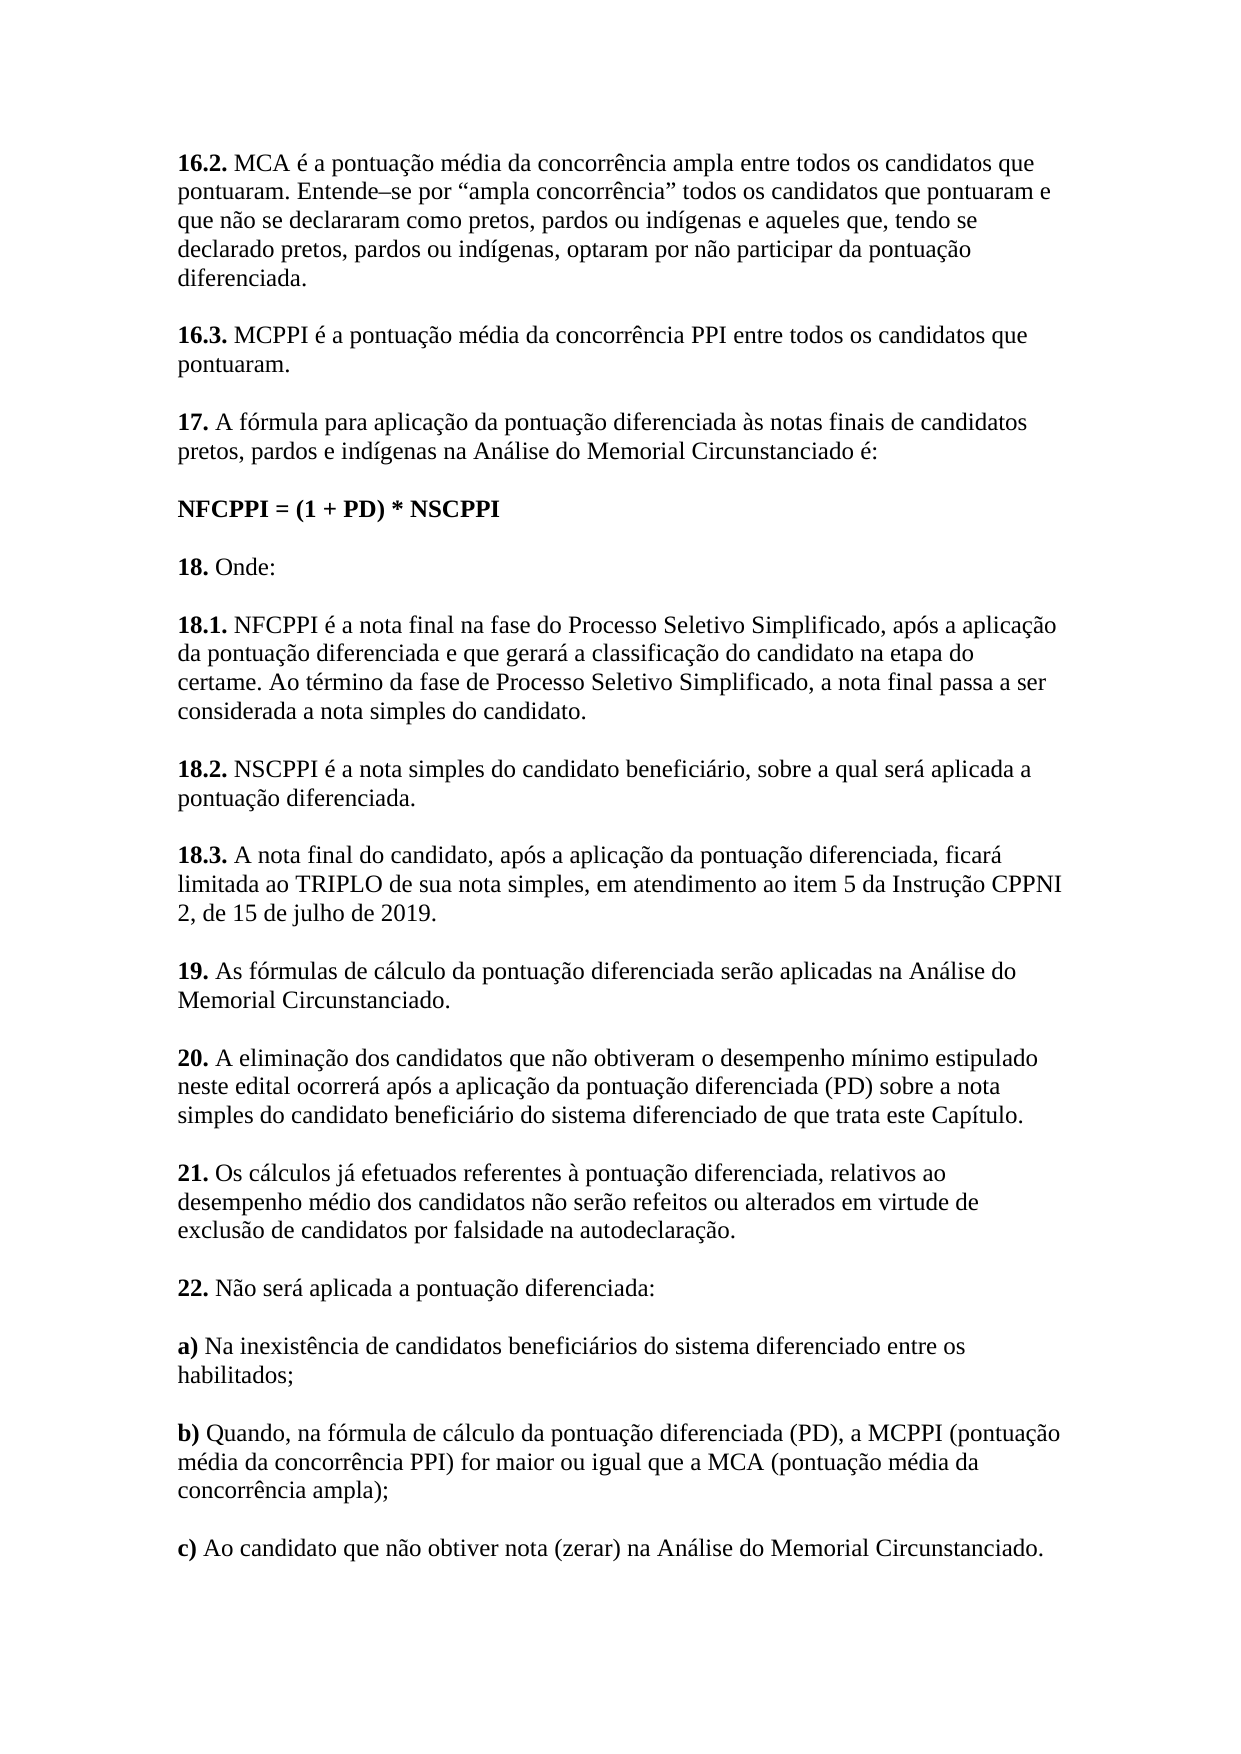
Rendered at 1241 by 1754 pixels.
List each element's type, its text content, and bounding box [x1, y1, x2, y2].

text a) Na inexistência de candidatos beneficiários do sistema diferenciado entre os habilitados; [177, 1331, 1063, 1389]
text 18.3. A nota final do candidato, após a aplicação da pontuação diferenciada, ficará limitada ao TRIPLO de sua nota simples, em atendimento ao item 5 da Instrução CPPNI 2, de 15 de julho de 2019. [177, 841, 1063, 927]
text 17. A fórmula para aplicação da pontuação diferenciada às notas finais de candidatos pretos, pardos e indígenas na Análise do Memorial Circunstanciado é: [177, 407, 1063, 465]
text 22. Não será aplicada a pontuação diferenciada: [177, 1273, 1063, 1302]
text b) Quando, na fórmula de cálculo da pontuação diferenciada (PD), a MCPPI (pontuação média da concorrência PPI) for maior ou igual que a MCA (pontuação média da concorrência ampla); [177, 1418, 1063, 1504]
text 21. Os cálculos já efetuados referentes à pontuação diferenciada, relativos ao desempenho médio dos candidatos não serão refeitos ou alterados em virtude de exclusão de candidatos por falsidade na autodeclaração. [177, 1158, 1063, 1244]
text 16.2. MCA é a pontuação média da concorrência ampla entre todos os candidatos que pontuaram. Entende–se por “ampla concorrência” todos os candidatos que pontuaram e que não se declararam como pretos, pardos ou indígenas e aqueles que, tendo se declarado pretos, pardos ou indígenas, optaram por não participar da pontuação diferenciada. [177, 148, 1063, 291]
text 18.1. NFCPPI é a nota final na fase do Processo Seletivo Simplificado, após a aplicação da pontuação diferenciada e que gerará a classificação do candidato na etapa do certame. Ao término da fase de Processo Seletivo Simplificado, a nota final passa a ser considerada a nota simples do candidato. [177, 610, 1063, 725]
text 20. A eliminação dos candidatos que não obtiveram o desempenho mínimo estipulado neste edital ocorrerá após a aplicação da pontuação diferenciada (PD) sobre a nota simples do candidato beneficiário do sistema diferenciado de que trata este Capítulo. [177, 1043, 1063, 1129]
text 18.2. NSCPPI é a nota simples do candidato beneficiário, sobre a qual será aplicada a pontuação diferenciada. [177, 754, 1063, 811]
text 18. Onde: [177, 552, 1063, 581]
text NFCPPI = (1 + PD) * NSCPPI [177, 494, 1063, 523]
text 19. As fórmulas de cálculo da pontuação diferenciada serão aplicadas na Análise do Memorial Circunstanciado. [177, 956, 1063, 1013]
text c) Ao candidato que não obtiver nota (zerar) na Análise do Memorial Circunstanciado. [177, 1533, 1063, 1562]
text 16.3. MCPPI é a pontuação média da concorrência PPI entre todos os candidatos que pontuaram. [177, 321, 1063, 378]
